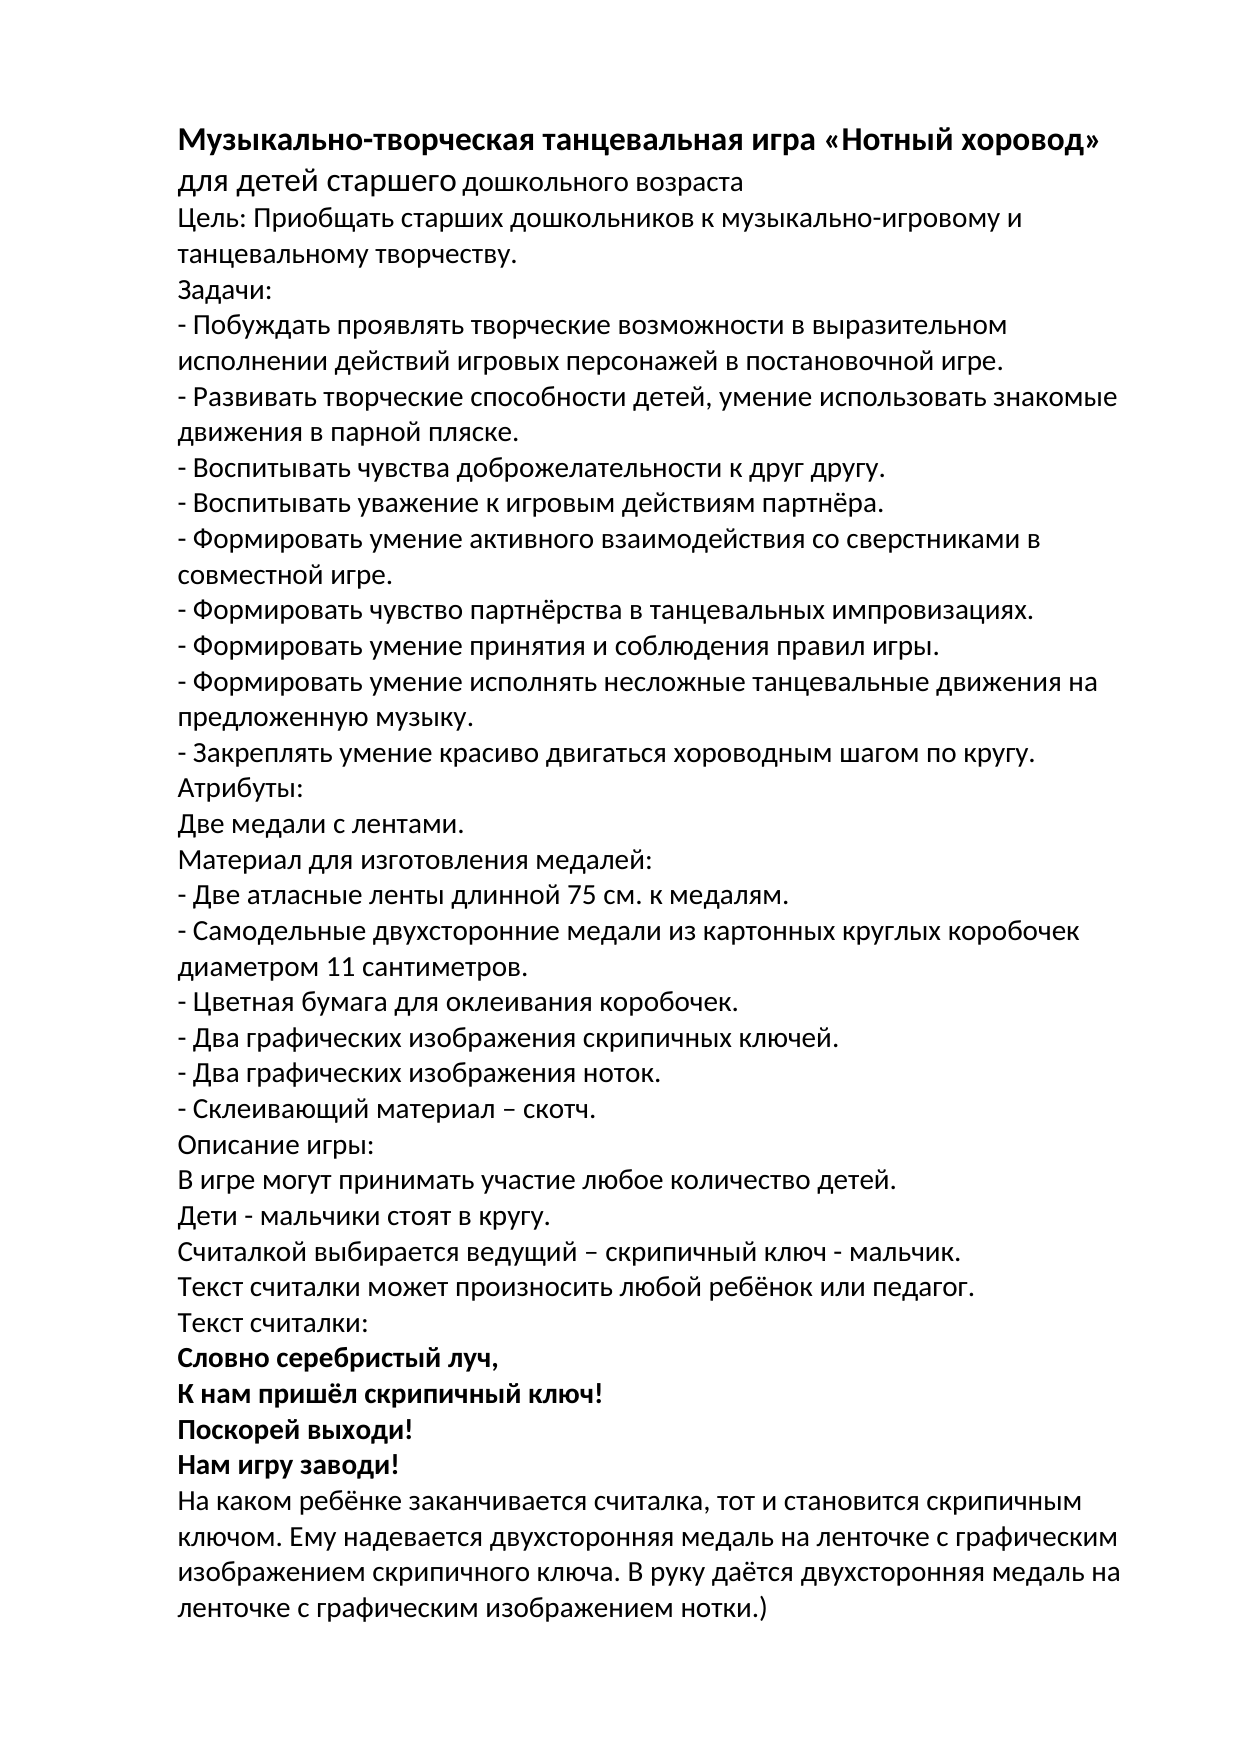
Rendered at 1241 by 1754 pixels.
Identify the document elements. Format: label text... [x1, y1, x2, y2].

text - Формировать чувство партнёрства в танцевальных импровизациях. [177, 591, 1152, 627]
text Нам игру заводи! [177, 1446, 1152, 1482]
text Задачи: [177, 271, 1152, 306]
text - Закреплять умение красиво двигаться хороводным шагом по кругу. [177, 734, 1152, 769]
text К нам пришёл скрипичный ключ! [177, 1375, 1152, 1411]
text Текст считалки может произносить любой ребёнок или педагог. [177, 1268, 1152, 1304]
text На каком ребёнке заканчивается считалка, тот и становится скрипичным ключом. Ему надевается двухсторонняя медаль на ленточке с графическим изображением скрипичного ключа. В руку даётся двухсторонняя медаль на ленточке с графическим изображением нотки.) [177, 1482, 1152, 1624]
text В игре могут принимать участие любое количество детей. [177, 1161, 1152, 1197]
text - Воспитывать чувства доброжелательности к друг другу. [177, 449, 1152, 484]
text - Две атласные ленты длинной 75 см. к медалям. [177, 876, 1152, 912]
text Цель: Приобщать старших дошкольников к музыкально-игровому и танцевальному творчеству. [177, 199, 1152, 271]
text Описание игры: [177, 1126, 1152, 1161]
text Атрибуты: [177, 769, 1152, 805]
text Считалкой выбирается ведущий – скрипичный ключ - мальчик. [177, 1233, 1152, 1268]
text - Два графических изображения скрипичных ключей. [177, 1019, 1152, 1054]
text - Цветная бумага для оклеивания коробочек. [177, 983, 1152, 1019]
text - Развивать творческие способности детей, умение использовать знакомые движения в парной пляске. [177, 378, 1152, 449]
text Материал для изготовления медалей: [177, 841, 1152, 876]
text - Самодельные двухсторонние медали из картонных круглых коробочек диаметром 11 сантиметров. [177, 912, 1152, 983]
text - Формировать умение активного взаимодействия со сверстниками в совместной игре. [177, 520, 1152, 591]
text - Формировать умение принятия и соблюдения правил игры. [177, 627, 1152, 663]
text Две медали с лентами. [177, 805, 1152, 841]
text Дети - мальчики стоят в кругу. [177, 1197, 1152, 1233]
text Словно серебристый луч, [177, 1339, 1152, 1375]
text - Формировать умение исполнять несложные танцевальные движения на предложенную музыку. [177, 663, 1152, 734]
text - Склеивающий материал – скотч. [177, 1090, 1152, 1126]
text - Воспитывать уважение к игровым действиям партнёра. [177, 484, 1152, 520]
text Поскорей выходи! [177, 1411, 1152, 1446]
text - Два графических изображения ноток. [177, 1054, 1152, 1090]
text - Побуждать проявлять творческие возможности в выразительном исполнении действий игровых персонажей в постановочной игре. [177, 306, 1152, 378]
text Музыкально-творческая танцевальная игра «Нотный хоровод» для детей старшего дошкольного возраста [177, 118, 1152, 199]
text Текст считалки: [177, 1304, 1152, 1339]
